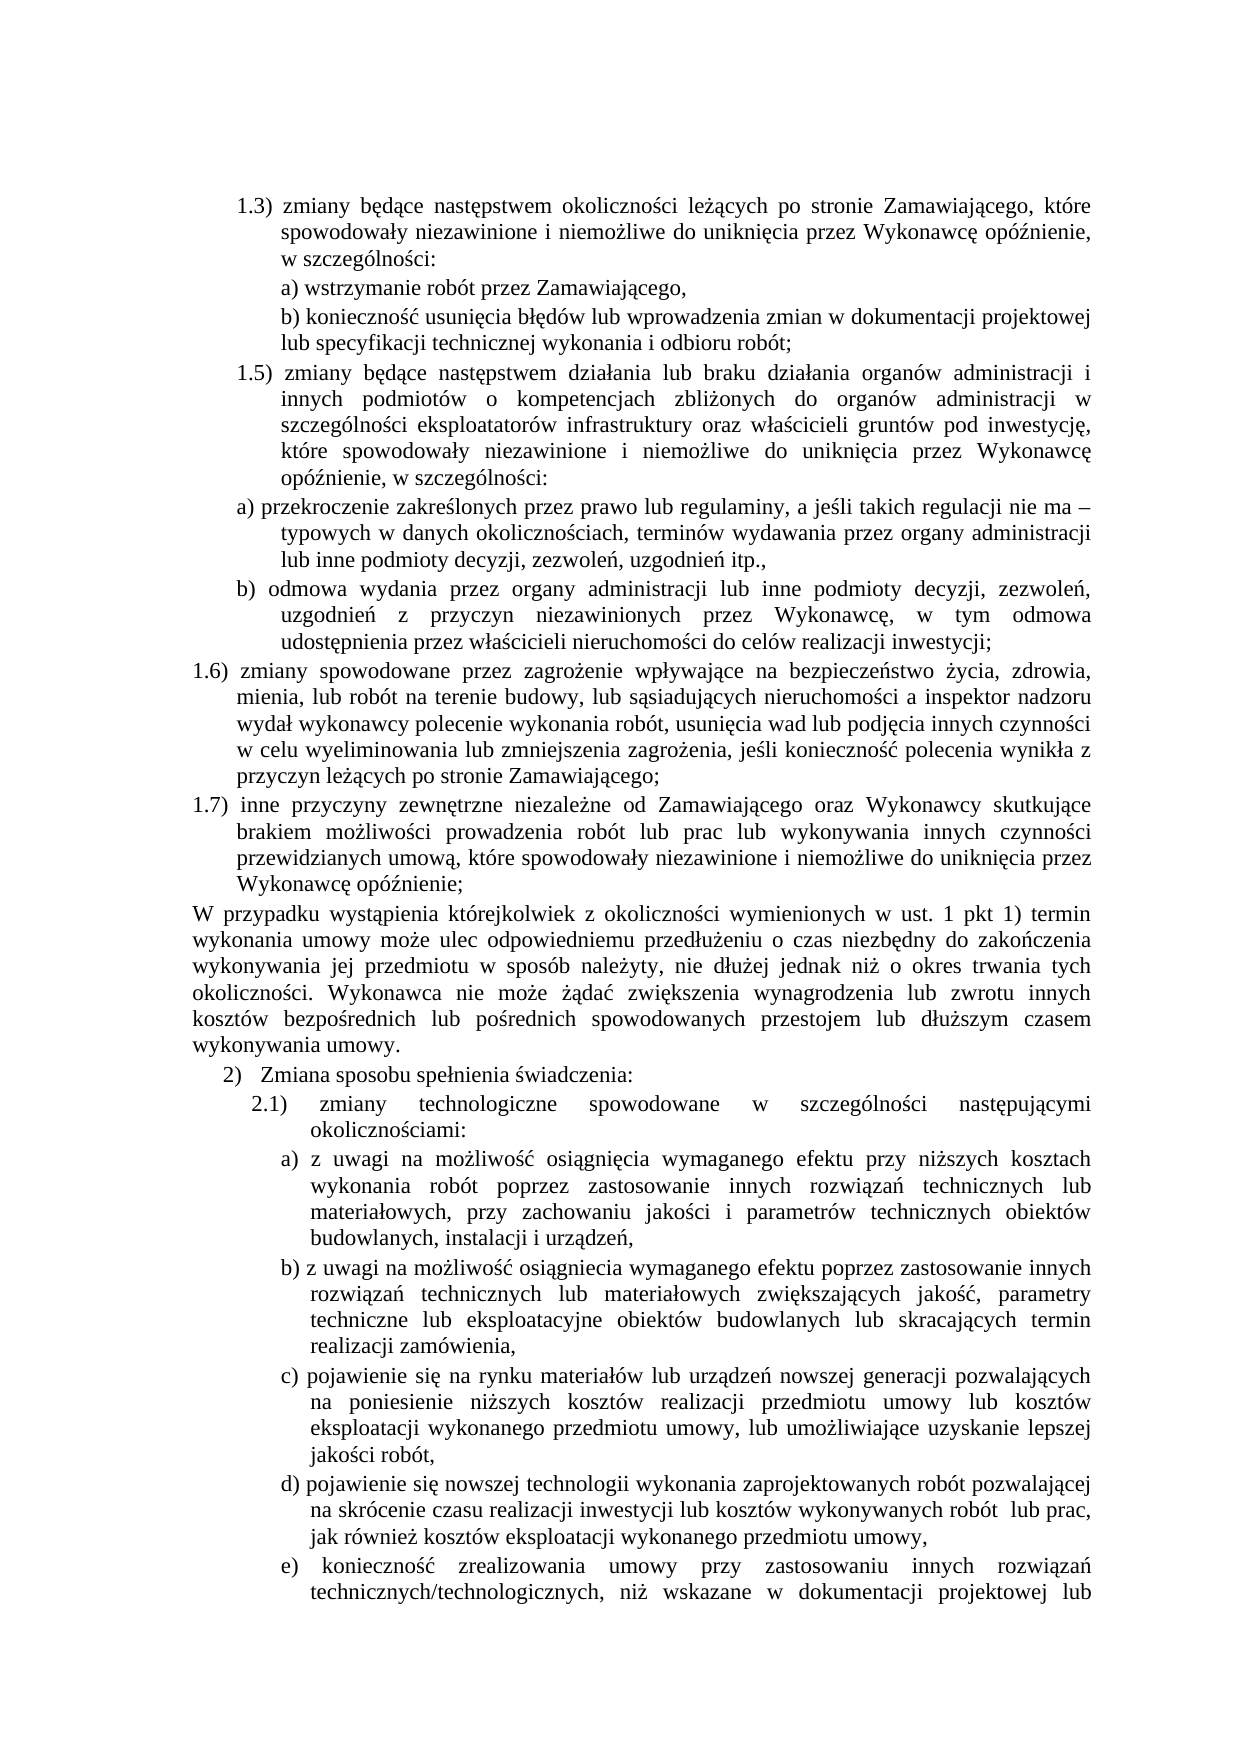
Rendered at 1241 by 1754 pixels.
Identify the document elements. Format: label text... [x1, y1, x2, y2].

text c) pojawienie się na rynku materiałów lub urządzeń nowszej generacji pozwalających na poniesienie niższych kosztów realizacji przedmiotu umowy lub kosztów eksploatacji wykonanego przedmiotu umowy, lub umożliwiające uzyskanie lepszej jakości robót, [281, 1362, 1092, 1467]
text d) pojawienie się nowszej technologii wykonania zaprojektowanych robót pozwalającej na skrócenie czasu realizacji inwestycji lub kosztów wykonywanych robót lub prac, jak również kosztów eksploatacji wykonanego przedmiotu umowy, [281, 1470, 1092, 1549]
text b) konieczność usunięcia błędów lub wprowadzenia zmian w dokumentacji projektowej lub specyfikacji technicznej wykonania i odbioru robót; [236, 303, 1092, 356]
text 1.3) zmiany będące następstwem okoliczności leżących po stronie Zamawiającego, które spowodowały niezawinione i niemożliwe do uniknięcia przez Wykonawcę opóźnienie, w szczególności: [236, 192, 1092, 271]
text a) z uwagi na możliwość osiągnięcia wymaganego efektu przy niższych kosztach wykonania robót poprzez zastosowanie innych rozwiązań technicznych lub materiałowych, przy zachowaniu jakości i parametrów technicznych obiektów budowlanych, instalacji i urządzeń, [281, 1145, 1092, 1251]
text 1.5) zmiany będące następstwem działania lub braku działania organów administracji i innych podmiotów o kompetencjach zbliżonych do organów administracji w szczególności eksploatatorów infrastruktury oraz właścicieli gruntów pod inwestycję, które spowodowały niezawinione i niemożliwe do uniknięcia przez Wykonawcę opóźnienie, w szczególności: [236, 358, 1092, 490]
text a) przekroczenie zakreślonych przez prawo lub regulaminy, a jeśli takich regulacji nie ma – typowych w danych okolicznościach, terminów wydawania przez organy administracji lub inne podmioty decyzji, zezwoleń, uzgodnień itp., [236, 493, 1092, 572]
list Zmiana sposobu spełnienia świadczenia: [223, 1061, 1092, 1087]
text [281, 1552, 1092, 1604]
text 2.1) zmiany technologiczne spowodowane w szczególności następującymi okolicznościami: [251, 1090, 1092, 1142]
text a) wstrzymanie robót przez Zamawiającego, [236, 274, 1092, 300]
text 1.7) inne przyczyny zewnętrzne niezależne od Zamawiającego oraz Wykonawcy skutkujące brakiem możliwości prowadzenia robót lub prac lub wykonywania innych czynności przewidzianych umową, które spowodowały niezawinione i niemożliwe do uniknięcia przez Wykonawcę opóźnienie; [192, 791, 1092, 897]
text 1.6) zmiany spowodowane przez zagrożenie wpływające na bezpieczeństwo życia, zdrowia, mienia, lub robót na terenie budowy, lub sąsiadujących nieruchomości a inspektor nadzoru wydał wykonawcy polecenie wykonania robót, usunięcia wad lub podjęcia innych czynności w celu wyeliminowania lub zmniejszenia zagrożenia, jeśli konieczność polecenia wynikła z przyczyn leżących po stronie Zamawiającego; [192, 657, 1092, 789]
text b) z uwagi na możliwość osiągniecia wymaganego efektu poprzez zastosowanie innych rozwiązań technicznych lub materiałowych zwiększających jakość, parametry techniczne lub eksploatacyjne obiektów budowlanych lub skracających termin realizacji zamówienia, [281, 1253, 1092, 1359]
text W przypadku wystąpienia którejkolwiek z okoliczności wymienionych w ust. 1 pkt 1) termin wykonania umowy może ulec odpowiedniemu przedłużeniu o czas niezbędny do zakończenia wykonywania jej przedmiotu w sposób należyty, nie dłużej jednak niż o okres trwania tych okoliczności. Wykonawca nie może żądać zwiększenia wynagrodzenia lub zwrotu innych kosztów bezpośrednich lub pośrednich spowodowanych przestojem lub dłuższym czasem wykonywania umowy. [192, 900, 1092, 1058]
text b) odmowa wydania przez organy administracji lub inne podmioty decyzji, zezwoleń, uzgodnień z przyczyn niezawinionych przez Wykonawcę, w tym odmowa udostępnienia przez właścicieli nieruchomości do celów realizacji inwestycji; [236, 575, 1092, 654]
